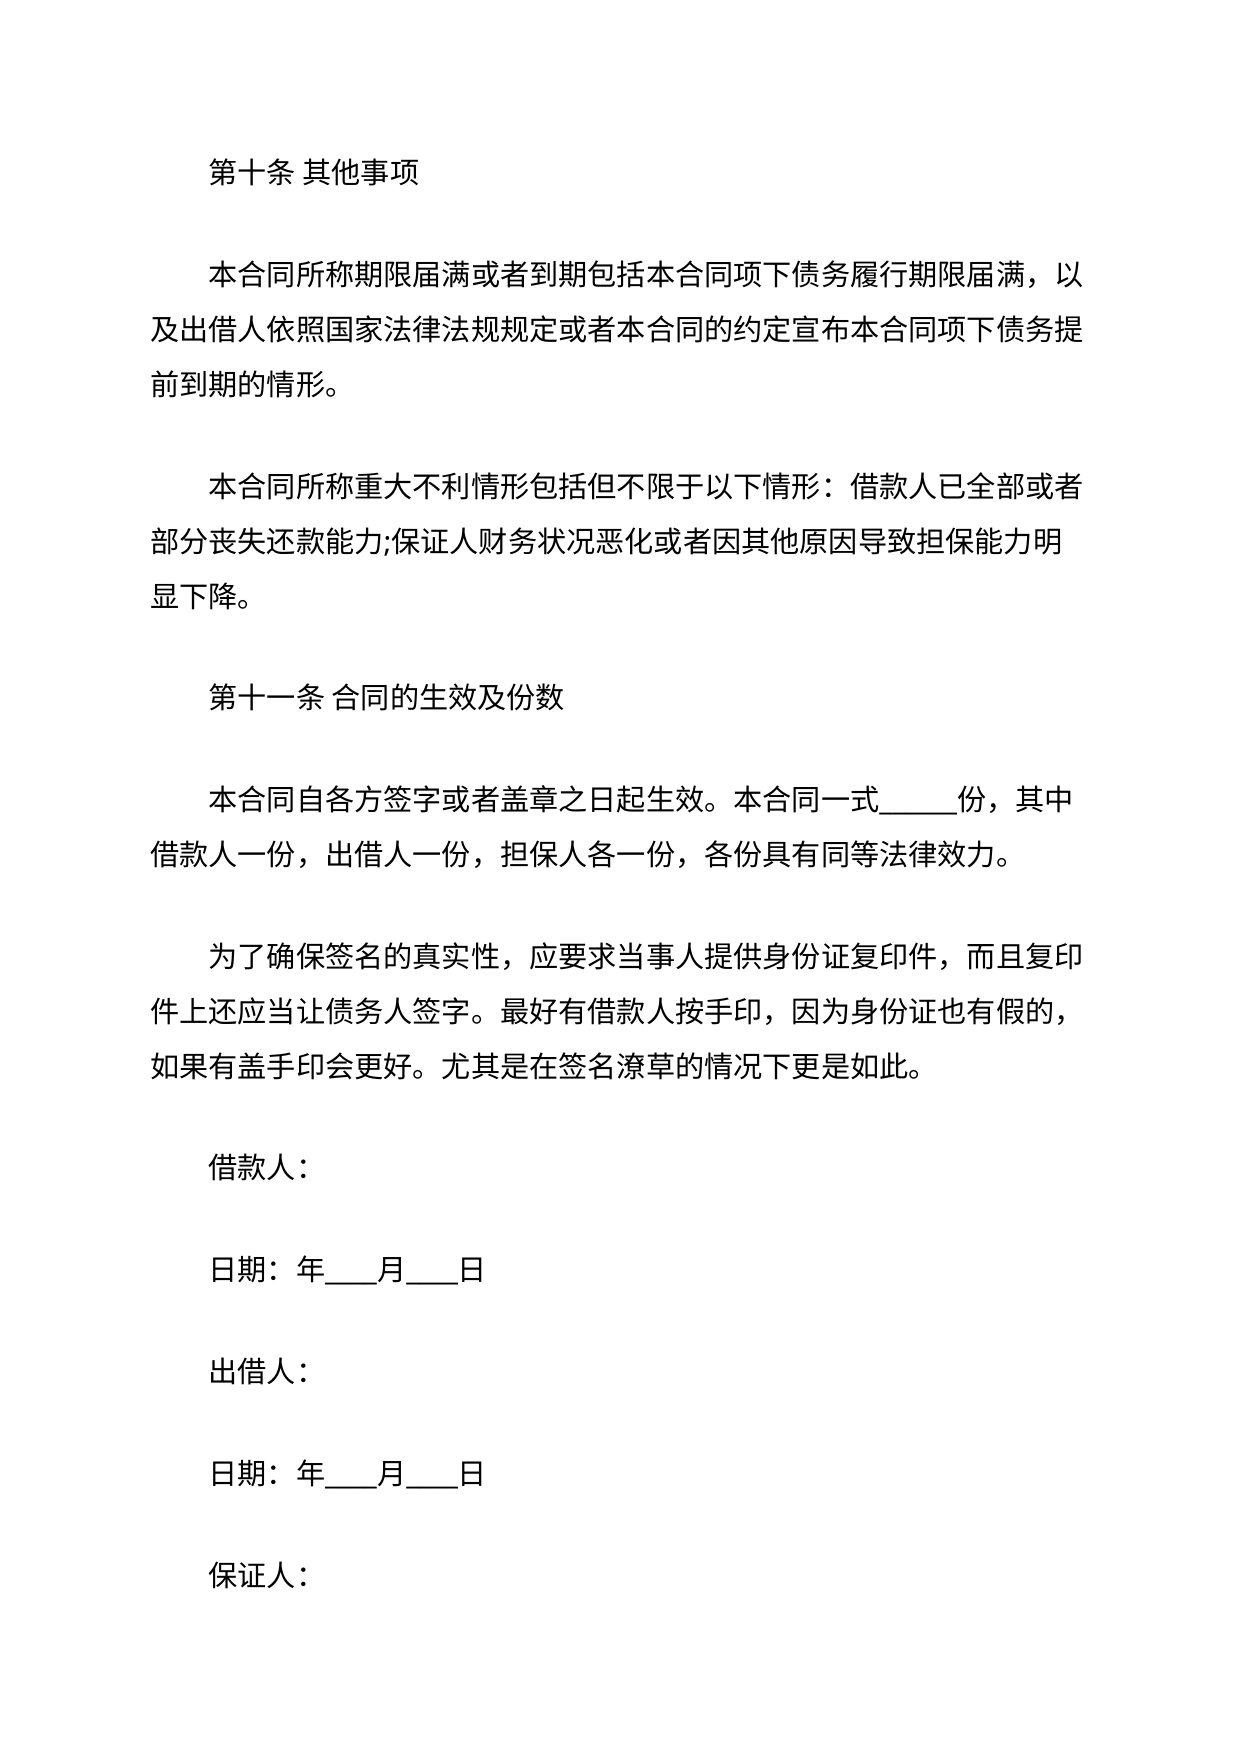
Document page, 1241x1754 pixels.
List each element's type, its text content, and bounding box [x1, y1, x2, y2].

text 为了确保签名的真实性，应要求当事人提供身份证复印件，而且复印件上还应当让债务人签字。最好有借款人按手印，因为身份证也有假的，如果有盖手印会更好。尤其是在签名潦草的情况下更是如此。 [150, 933, 1090, 1086]
text 本合同所称重大不利情形包括但不限于以下情形：借款人已全部或者部分丧失还款能力;保证人财务状况恶化或者因其他原因导致担保能力明显下降。 [150, 463, 1090, 616]
text 本合同自各方签字或者盖章之日起生效。本合同一式______份，其中借款人一份，出借人一份，担保人各一份，各份具有同等法律效力。 [150, 777, 1090, 874]
text 保证人： [150, 1553, 1090, 1595]
text 本合同所称期限届满或者到期包括本合同项下债务履行期限届满，以及出借人依照国家法律法规规定或者本合同的约定宣布本合同项下债务提前到期的情形。 [150, 252, 1090, 404]
text 日期：年____月____日 [150, 1247, 1090, 1289]
text 第十条 其他事项 [150, 150, 1090, 192]
text 出借人： [150, 1349, 1090, 1391]
text 日期：年____月____日 [150, 1451, 1090, 1493]
text 借款人： [150, 1145, 1090, 1187]
text 第十一条 合同的生效及份数 [150, 675, 1090, 717]
